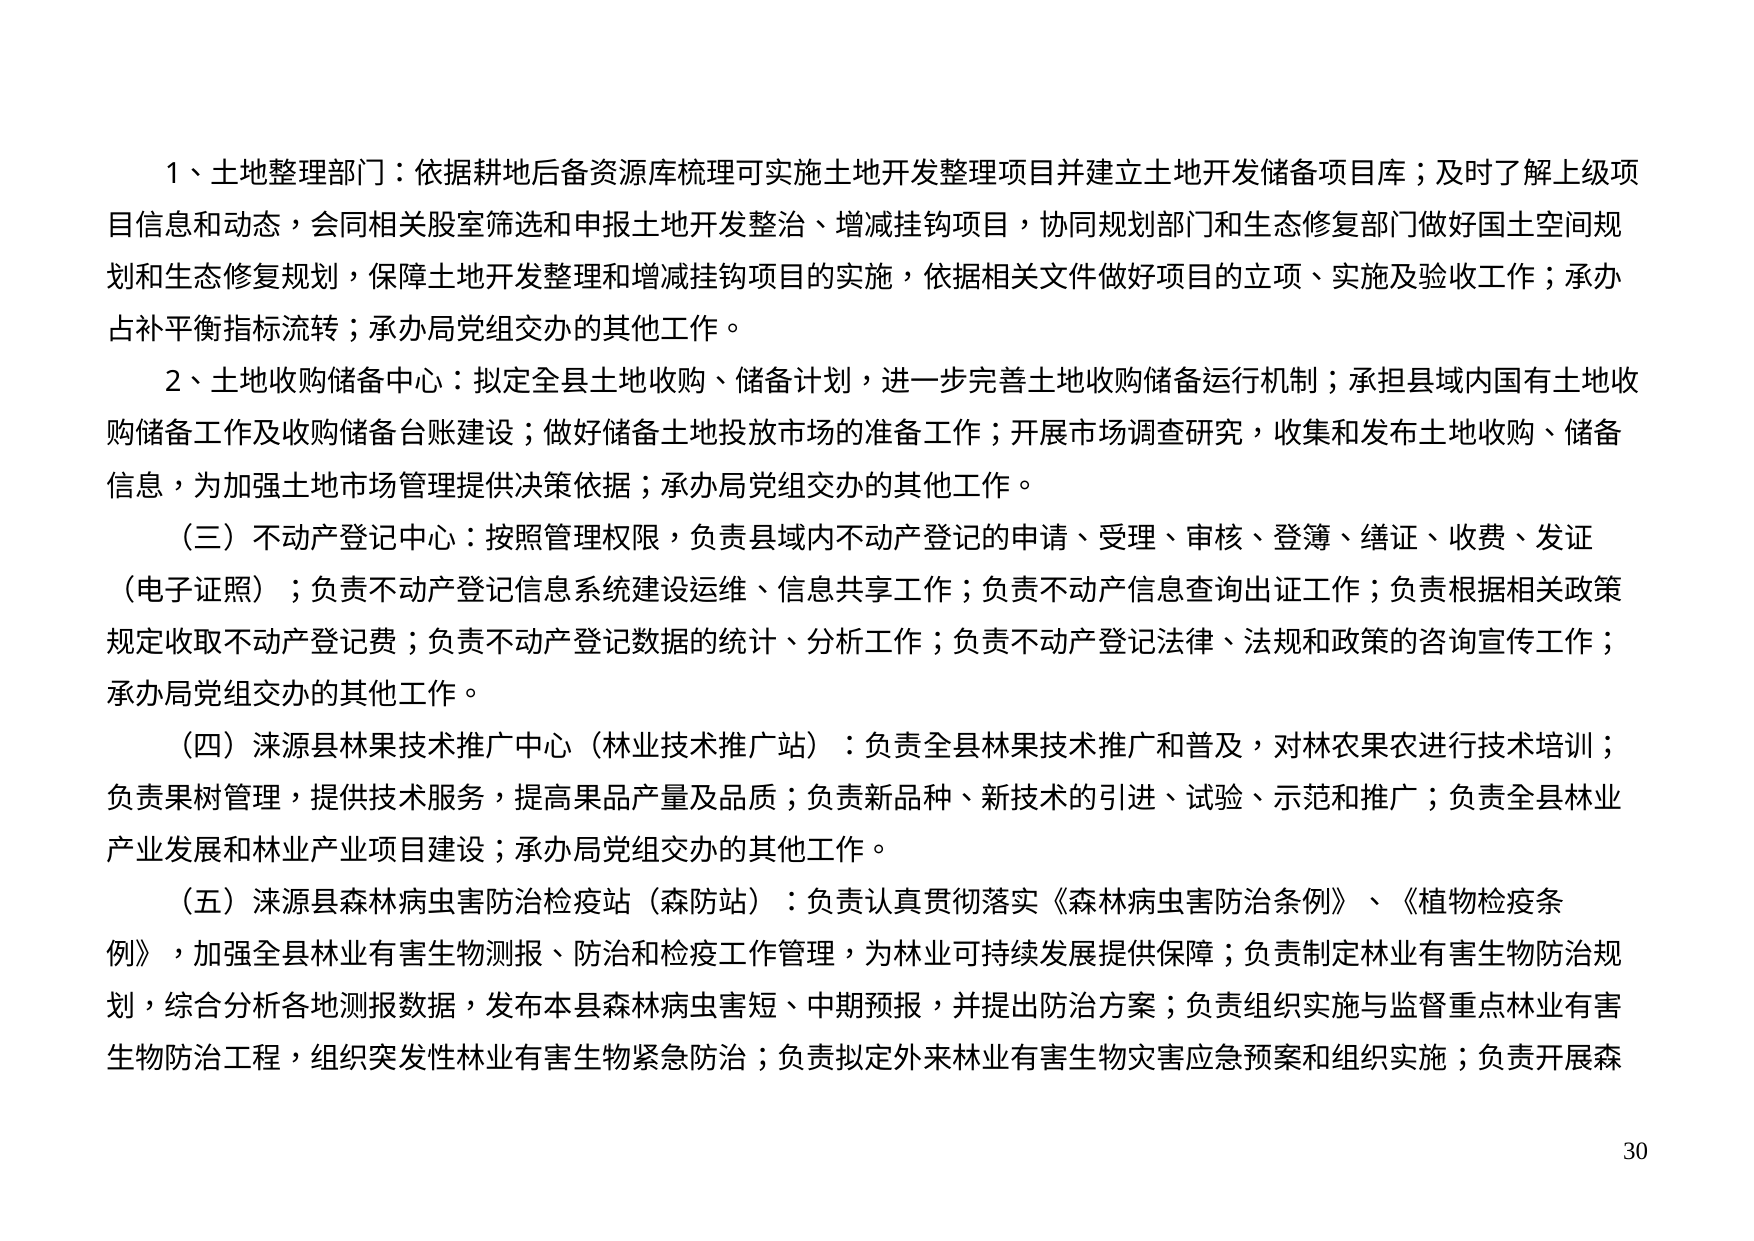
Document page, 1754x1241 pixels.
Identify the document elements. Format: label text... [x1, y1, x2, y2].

text （三）不动产登记中心：按照管理权限，负责县域内不动产登记的申请、受理、审核、登簿、缮证、收费、发证（电子证照）；负责不动产登记信息系统建设运维、信息共享工作；负责不动产信息查询出证工作；负责根据相关政策规定收取不动产登记费；负责不动产登记数据的统计、分析工作；负责不动产登记法律、法规和政策的咨询宣传工作；承办局党组交办的其他工作。 [106, 506, 1648, 715]
text （四）涞源县林果技术推广中心（林业技术推广站）：负责全县林果技术推广和普及，对林农果农进行技术培训；负责果树管理，提供技术服务，提高果品产量及品质；负责新品种、新技术的引进、试验、示范和推广；负责全县林业产业发展和林业产业项目建设；承办局党组交办的其他工作。 [106, 715, 1648, 871]
text 2、土地收购储备中心：拟定全县土地收购、储备计划，进一步完善土地收购储备运行机制；承担县域内国有土地收购储备工作及收购储备台账建设；做好储备土地投放市场的准备工作；开展市场调查研究，收集和发布土地收购、储备信息，为加强土地市场管理提供决策依据；承办局党组交办的其他工作。 [106, 350, 1648, 506]
text 1、土地整理部门：依据耕地后备资源库梳理可实施土地开发整理项目并建立土地开发储备项目库；及时了解上级项目信息和动态，会同相关股室筛选和申报土地开发整治、增减挂钩项目，协同规划部门和生态修复部门做好国土空间规划和生态修复规划，保障土地开发整理和增减挂钩项目的实施，依据相关文件做好项目的立项、实施及验收工作；承办占补平衡指标流转；承办局党组交办的其他工作。 [106, 142, 1648, 350]
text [106, 871, 1648, 1079]
